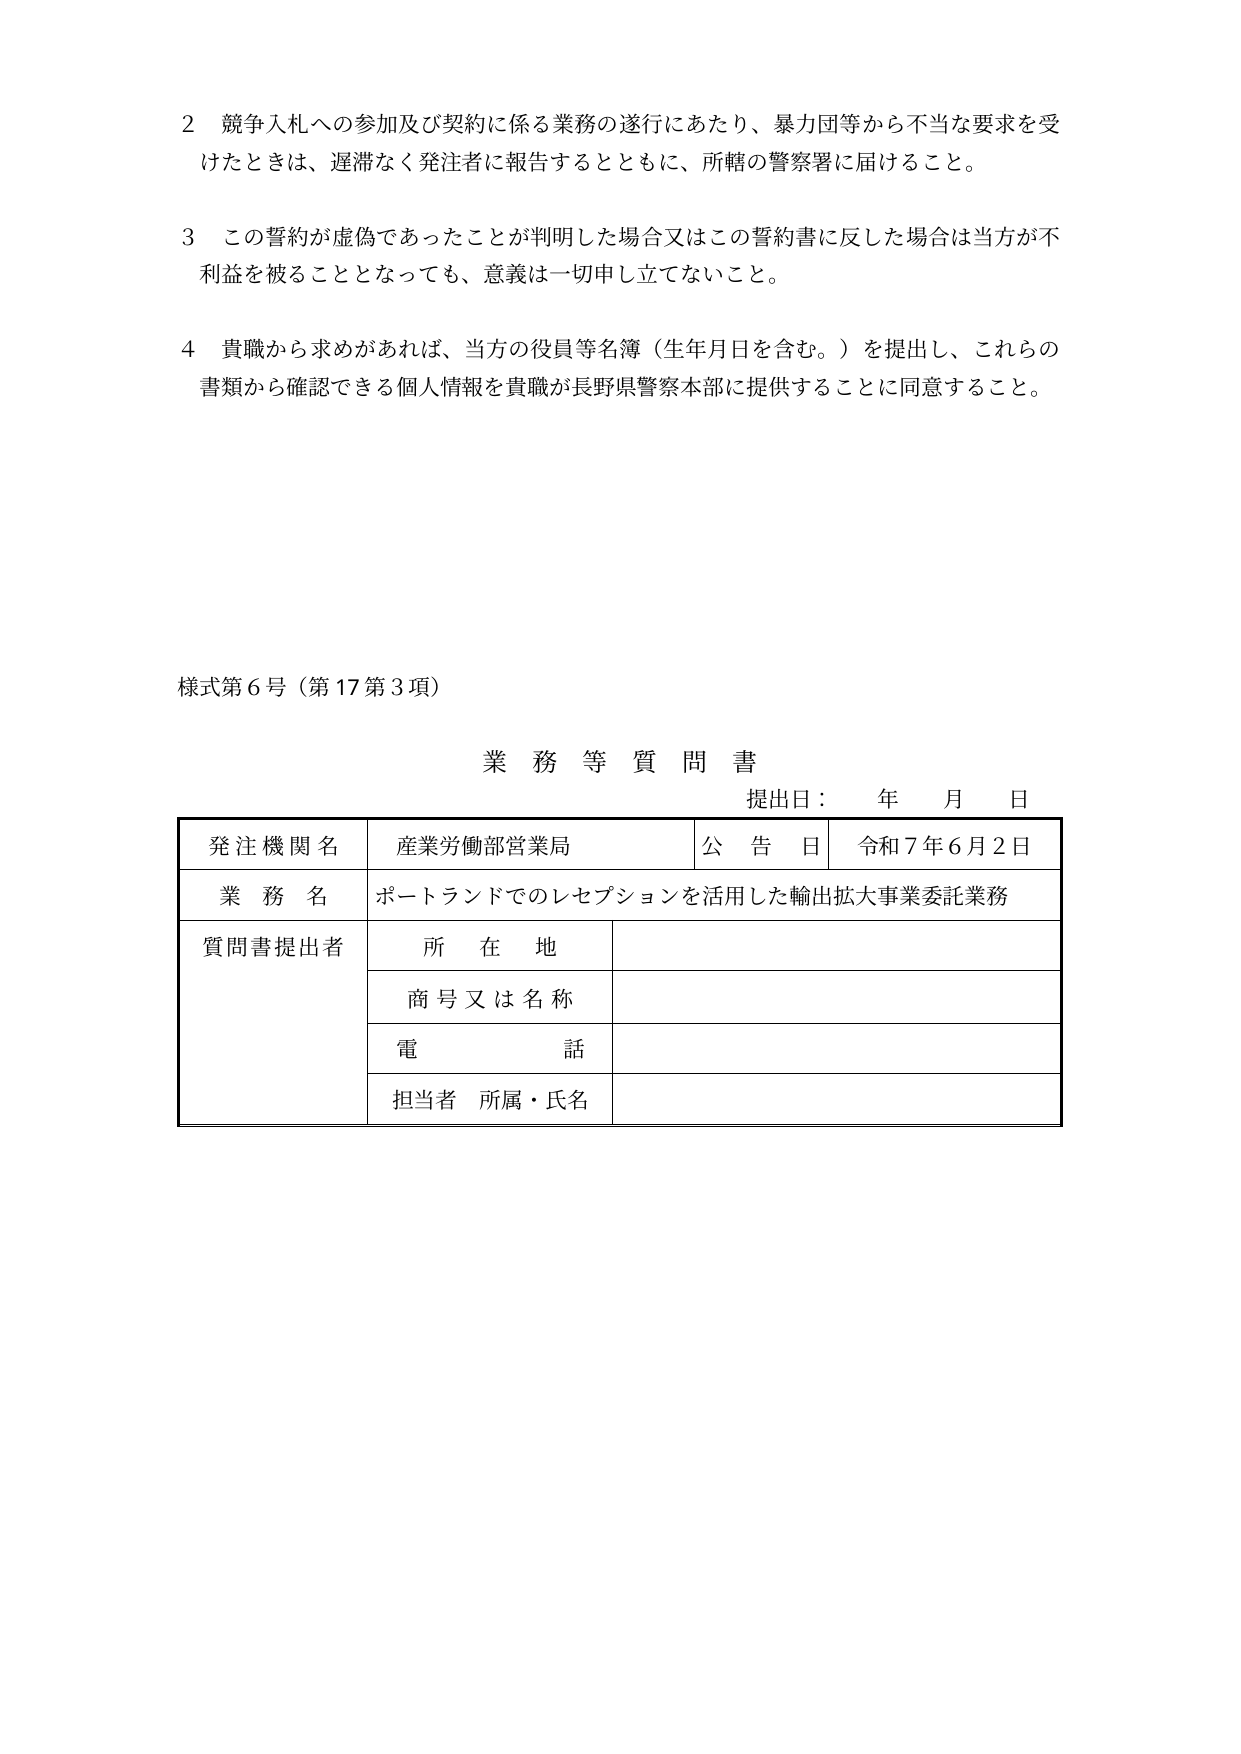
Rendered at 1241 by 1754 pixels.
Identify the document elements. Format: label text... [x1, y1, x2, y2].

table_cell 所在地 [368, 921, 612, 970]
table_cell 業務名 [180, 870, 367, 920]
table_cell [613, 1074, 1060, 1123]
table_cell 電 話 [368, 1024, 612, 1073]
table_cell [613, 971, 1060, 1023]
table_cell [613, 1024, 1060, 1073]
text ４ 貴職から求めがあれば、当方の役員等名簿（生年月日を含む。）を提出し、これらの書類から確認できる個人情報を貴職が長野県警察本部に提供することに同意すること。 [177, 329, 1063, 404]
table_cell 質問書提出者 [180, 921, 367, 1123]
table_cell [613, 921, 1060, 970]
table_header 発注機関名 [180, 820, 367, 869]
table_cell 商号又は名称 [368, 971, 612, 1023]
table_cell ポートランドでのレセプションを活用した輸出拡大事業委託業務 [368, 870, 1060, 920]
text ３ この誓約が虚偽であったことが判明した場合又はこの誓約書に反した場合は当方が不利益を被ることとなっても、意義は一切申し立てないこと。 [177, 217, 1063, 292]
text ２ 競争入札への参加及び契約に係る業務の遂行にあたり、暴力団等から不当な要求を受けたときは、遅滞なく発注者に報告するとともに、所轄の警察署に届けること。 [177, 104, 1063, 179]
table_header 公 告 日 [695, 820, 828, 869]
table_header 産業労働部営業局 [368, 820, 694, 869]
text 業 務 等 質 問 書 [177, 742, 1063, 779]
table_header 令和７年６月２日 [829, 820, 1060, 869]
text 様式第６号（第17第３項） [177, 667, 1063, 704]
text 提出日： 年 月 日 [177, 779, 1030, 817]
table_cell 担当者 所属・氏名 [368, 1074, 612, 1123]
